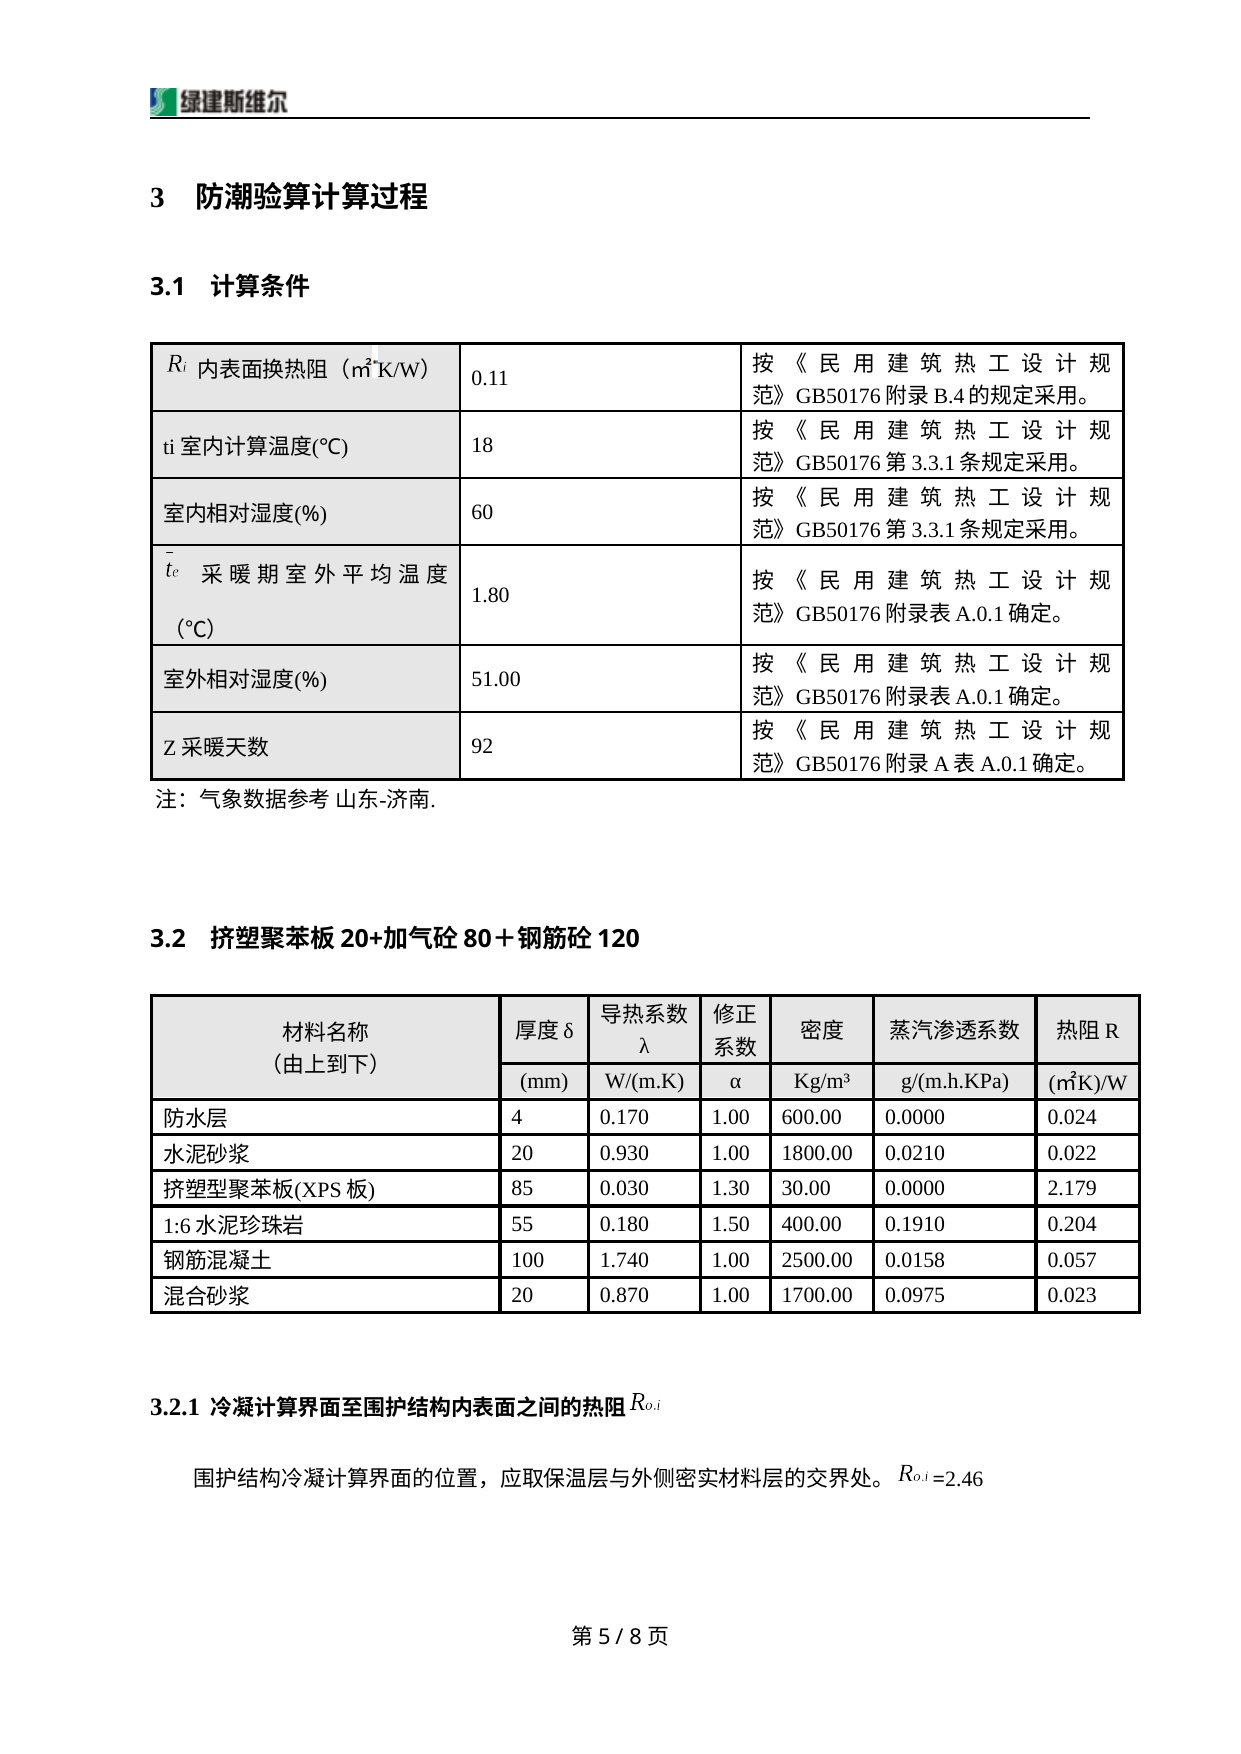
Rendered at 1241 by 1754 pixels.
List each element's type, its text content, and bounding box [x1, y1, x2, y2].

table_cell Z 采暖天数 [153, 713, 459, 778]
table_cell g/(m.h.KPa) [875, 1065, 1034, 1097]
table_cell 0.057 [1038, 1243, 1138, 1276]
table_header 导热系数λ [590, 997, 699, 1062]
table_header 热阻R [1038, 997, 1138, 1062]
table_cell 1.00 [702, 1136, 769, 1169]
subtitle 防潮验算计算过程 [150, 162, 1090, 227]
table_header 修正系数 [702, 997, 769, 1062]
table_cell 18 [461, 412, 740, 477]
table_cell 1.00 [702, 1101, 769, 1133]
table_cell W/(m.K) [590, 1065, 699, 1097]
table_header 0.11 [461, 345, 740, 410]
table_header 蒸汽渗透系数 [875, 997, 1034, 1062]
table_cell 混合砂浆 [153, 1279, 498, 1311]
table_cell 按《民用建筑热工设计规范》GB50176附录表A.0.1确定。 [742, 646, 1122, 711]
table_cell 1700.00 [772, 1279, 872, 1311]
table_header 按《民用建筑热工设计规范》GB50176附录B.4的规定采用。 [742, 345, 1122, 410]
table_cell 0.1910 [875, 1208, 1034, 1240]
table_header 内表面换热阻（㎡K/W） [153, 345, 459, 410]
table_cell Kg/m³ [772, 1065, 872, 1097]
table_cell 20 [502, 1136, 587, 1169]
table_cell 按《民用建筑热工设计规范》GB50176附录A表A.0.1确定。 [742, 713, 1122, 778]
table_cell 1.740 [590, 1243, 699, 1276]
table_cell 水泥砂浆 [153, 1136, 498, 1169]
table_cell 92 [461, 713, 740, 778]
table_cell 按《民用建筑热工设计规范》GB50176附录表A.0.1确定。 [742, 546, 1122, 644]
table_header 密度 [772, 997, 872, 1062]
table_cell 30.00 [772, 1172, 872, 1204]
table_cell 1.00 [702, 1243, 769, 1276]
table_cell 0.023 [1038, 1279, 1138, 1311]
subtitle 挤塑聚苯板20+加气砼80＋钢筋砼120 [150, 904, 1090, 969]
table_cell 0.0210 [875, 1136, 1034, 1169]
table_cell 0.870 [590, 1279, 699, 1311]
table_cell 采暖期室外平均温度（℃） [153, 546, 459, 644]
table_cell (㎡K)/W [1038, 1065, 1138, 1097]
table_cell 0.022 [1038, 1136, 1138, 1169]
table_cell 0.0158 [875, 1243, 1034, 1276]
table_cell (mm) [502, 1065, 587, 1097]
table_cell 1:6水泥珍珠岩 [153, 1208, 498, 1240]
table_cell 1.50 [702, 1208, 769, 1240]
table_cell 100 [502, 1243, 587, 1276]
list 围护结构冷凝计算界面的位置，应取保温层与外侧密实材料层的交界处。=2.46 [150, 1443, 1090, 1508]
table_cell 1.00 [702, 1279, 769, 1311]
table_cell 400.00 [772, 1208, 872, 1240]
table_cell ti 室内计算温度(℃) [153, 412, 459, 477]
table_cell 2.179 [1038, 1172, 1138, 1204]
table_cell 0.0000 [875, 1172, 1034, 1204]
table_cell 1.30 [702, 1172, 769, 1204]
table_cell 挤塑型聚苯板(XPS板) [153, 1172, 498, 1204]
table_cell 60 [461, 479, 740, 544]
table_cell 0.0000 [875, 1101, 1034, 1133]
table_cell 防水层 [153, 1101, 498, 1133]
table_cell 钢筋混凝土 [153, 1243, 498, 1276]
table_cell 55 [502, 1208, 587, 1240]
table_header 厚度δ [502, 997, 587, 1062]
picture [372, 345, 378, 378]
table_cell 按《民用建筑热工设计规范》GB50176第3.3.1条规定采用。 [742, 412, 1122, 477]
table_header 材料名称 （由上到下） [153, 997, 498, 1097]
table_cell 室外相对湿度(%) [153, 646, 459, 711]
table_cell 85 [502, 1172, 587, 1204]
table_cell 0.180 [590, 1208, 699, 1240]
table_cell 20 [502, 1279, 587, 1311]
table_cell 室内相对湿度(%) [153, 479, 459, 544]
table_cell 51.00 [461, 646, 740, 711]
table_cell 0.930 [590, 1136, 699, 1169]
table_cell α [702, 1065, 769, 1097]
table_cell 600.00 [772, 1101, 872, 1133]
table_cell 2500.00 [772, 1243, 872, 1276]
table_cell 0.0975 [875, 1279, 1034, 1311]
table_cell 0.204 [1038, 1208, 1138, 1240]
text 注：气象数据参考 山东-济南. [150, 781, 1090, 846]
subtitle 计算条件 [150, 252, 1090, 317]
table_cell 1.80 [461, 546, 740, 644]
table_cell 0.030 [590, 1172, 699, 1204]
table_cell 按《民用建筑热工设计规范》GB50176第3.3.1条规定采用。 [742, 479, 1122, 544]
table_cell 0.024 [1038, 1101, 1138, 1133]
picture [150, 88, 291, 116]
table_cell 0.170 [590, 1101, 699, 1133]
table_cell 4 [502, 1101, 587, 1133]
table_cell 1800.00 [772, 1136, 872, 1169]
subtitle 冷凝计算界面至围护结构内表面之间的热阻 [150, 1372, 1090, 1437]
